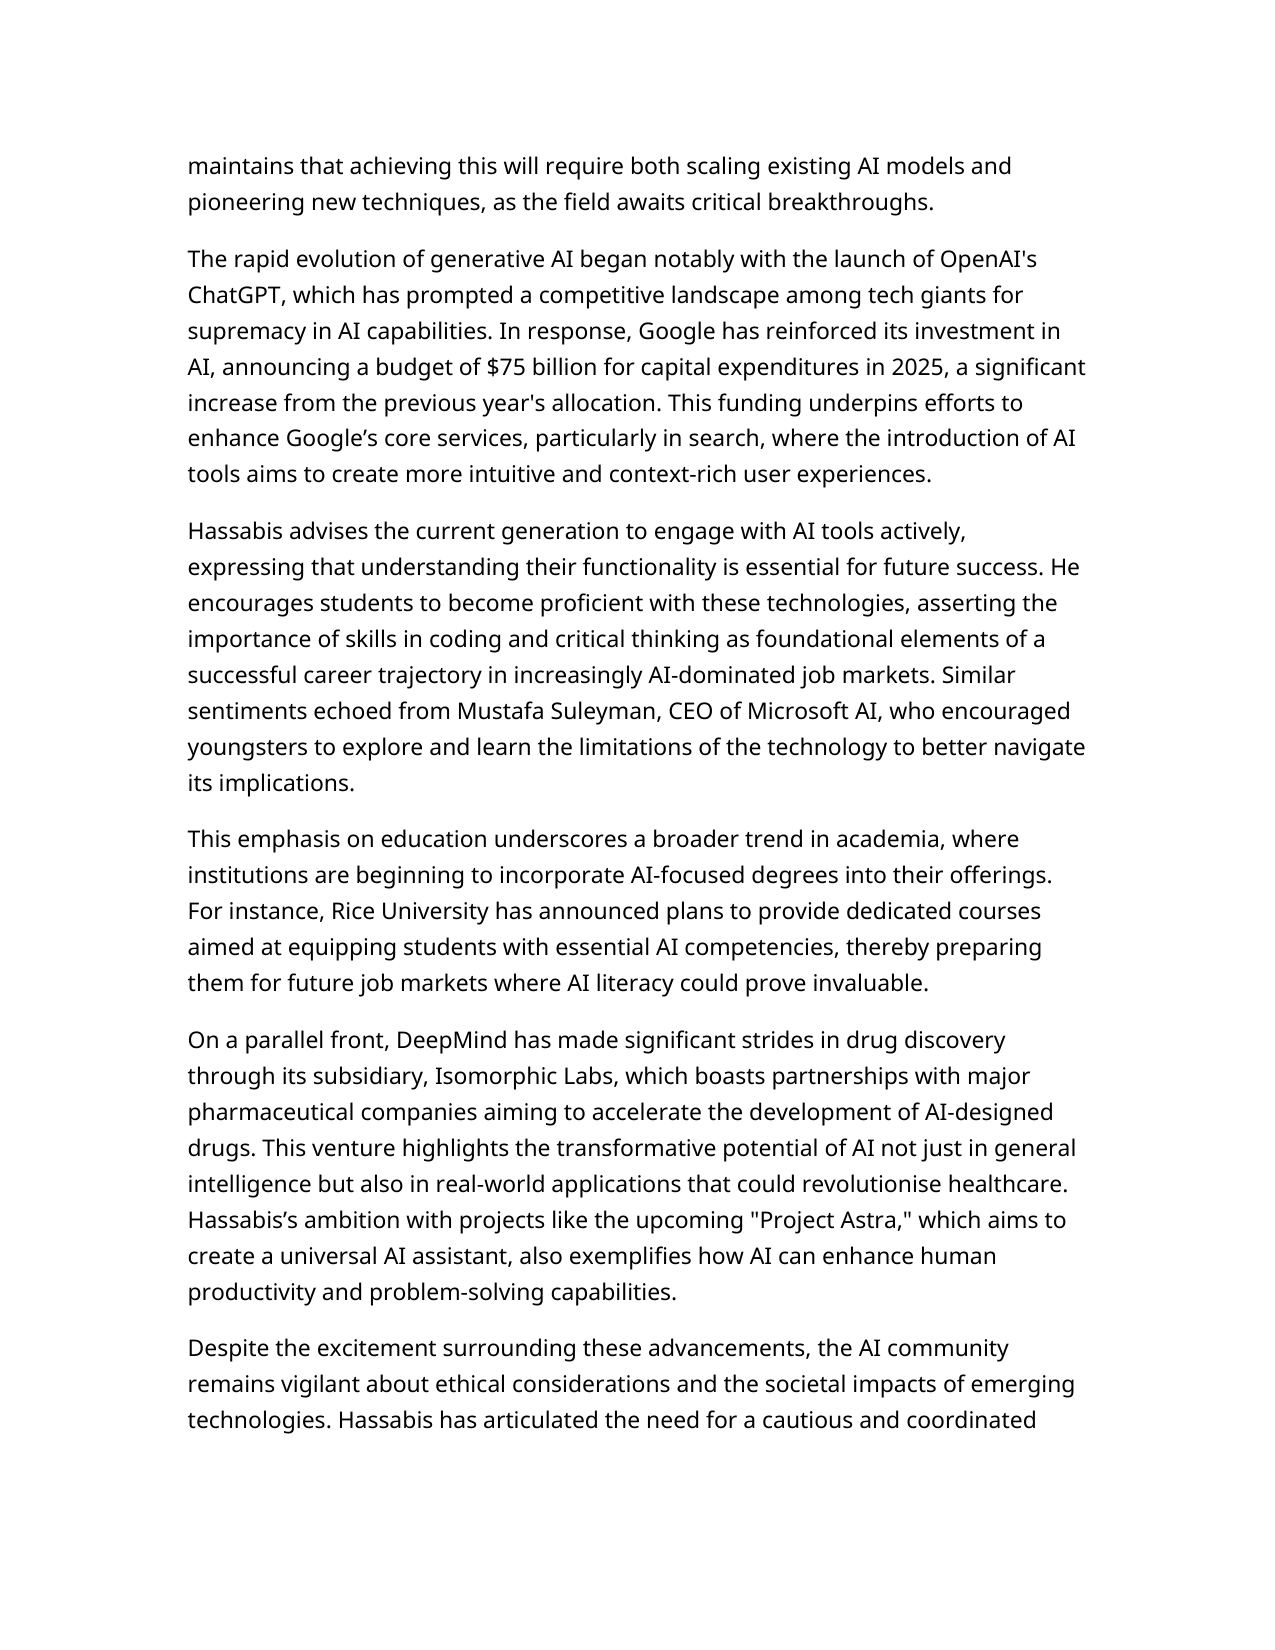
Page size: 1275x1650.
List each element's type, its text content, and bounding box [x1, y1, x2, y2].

text This emphasis on education underscores a broader trend in academia, where institutions are beginning to incorporate AI-focused degrees into their offerings. For instance, Rice University has announced plans to provide dedicated courses aimed at equipping students with essential AI competencies, thereby preparing them for future job markets where AI literacy could prove invaluable. [187, 823, 1087, 998]
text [187, 150, 1087, 217]
text On a parallel front, DeepMind has made significant strides in drug discovery through its subsidiary, Isomorphic Labs, which boasts partnerships with major pharmaceutical companies aiming to accelerate the development of AI-designed drugs. This venture highlights the transformative potential of AI not just in general intelligence but also in real-world applications that could revolutionise healthcare. Hassabis’s ambition with projects like the upcoming "Project Astra," which aims to create a universal AI assistant, also exemplifies how AI can enhance human productivity and problem-solving capabilities. [187, 1024, 1087, 1307]
text The rapid evolution of generative AI began notably with the launch of OpenAI's ChatGPT, which has prompted a competitive landscape among tech giants for supremacy in AI capabilities. In response, Google has reinforced its investment in AI, announcing a budget of $75 billion for capital expenditures in 2025, a significant increase from the previous year's allocation. This funding underpins efforts to enhance Google’s core services, particularly in search, where the introduction of AI tools aims to create more intuitive and context-rich user experiences. [187, 243, 1087, 489]
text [187, 1332, 1087, 1435]
text Hassabis advises the current generation to engage with AI tools actively, expressing that understanding their functionality is essential for future success. He encourages students to become proficient with these technologies, asserting the importance of skills in coding and critical thinking as foundational elements of a successful career trajectory in increasingly AI-dominated job markets. Similar sentiments echoed from Mustafa Suleyman, CEO of Microsoft AI, who encouraged youngsters to explore and learn the limitations of the technology to better navigate its implications. [187, 515, 1087, 798]
